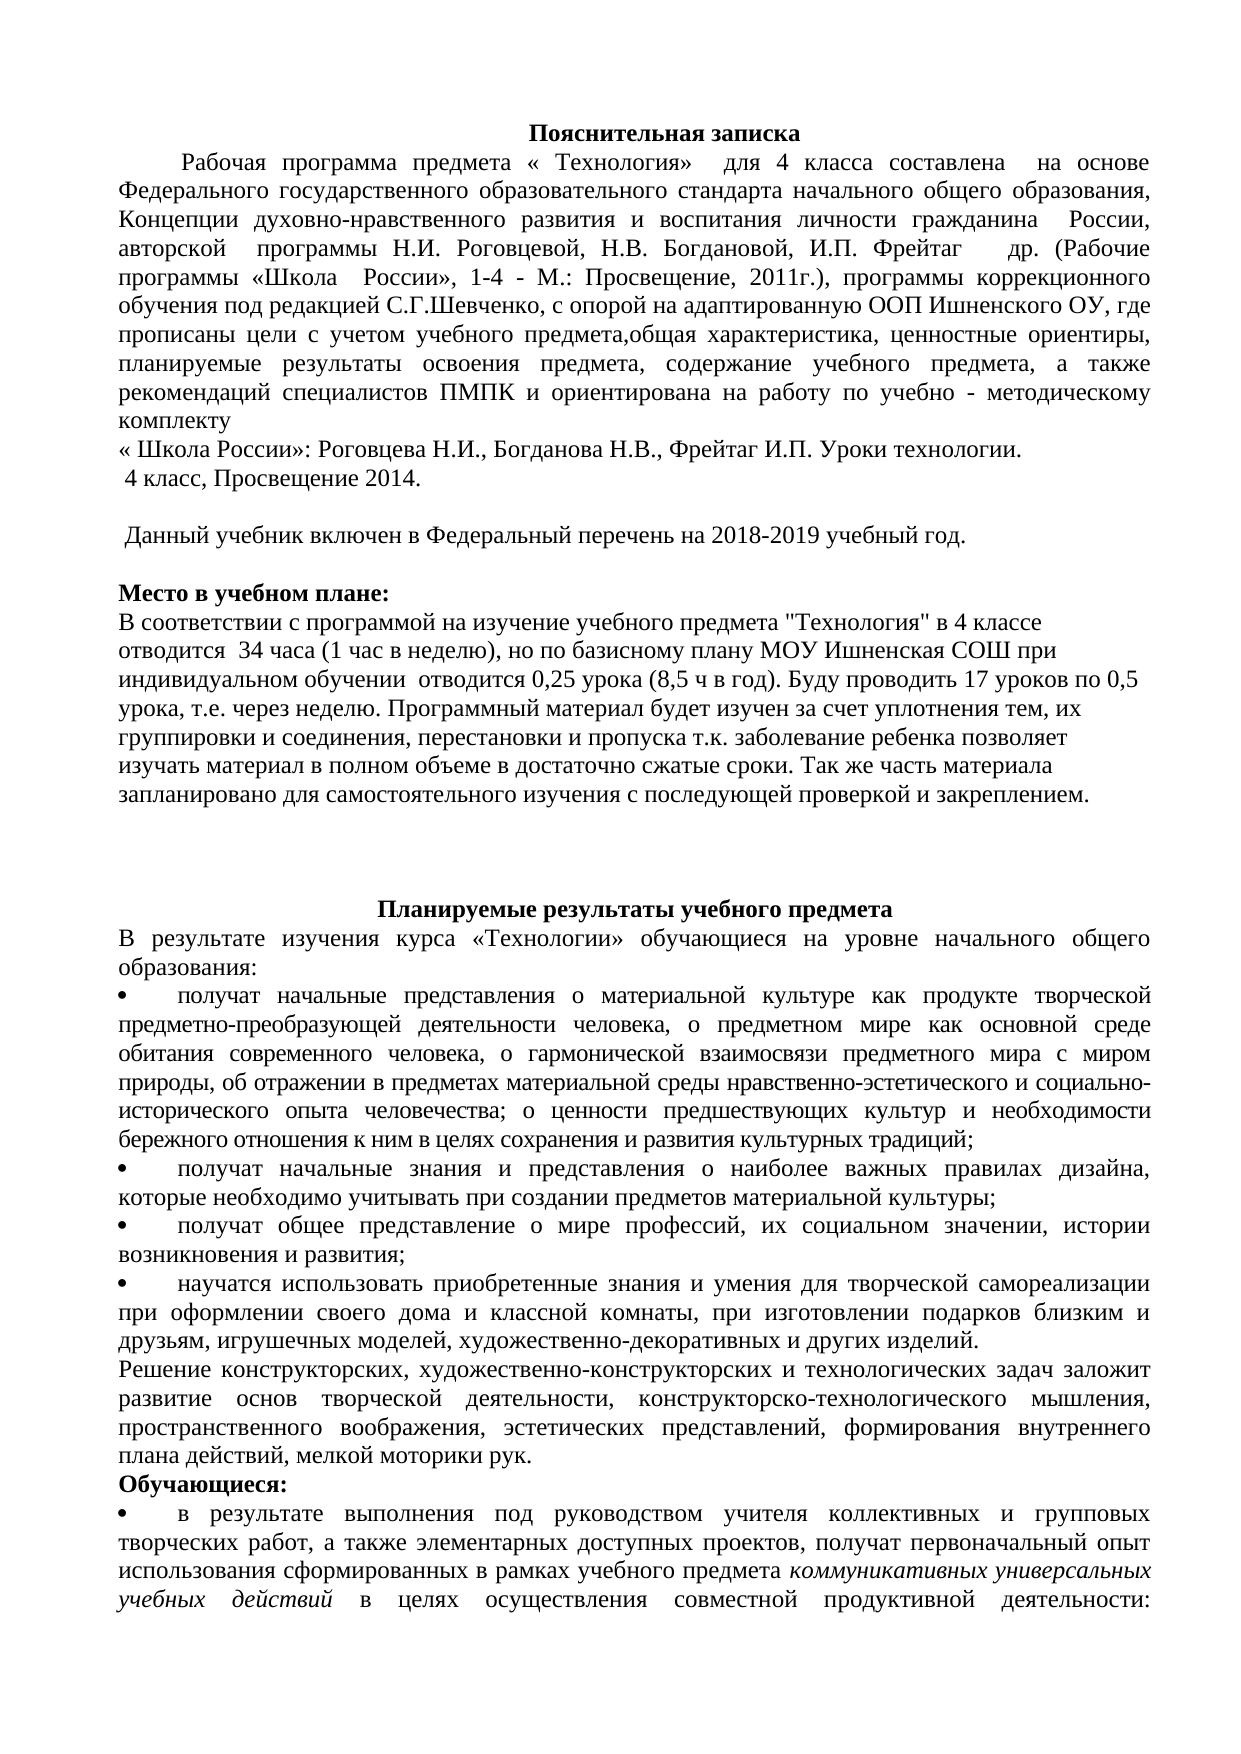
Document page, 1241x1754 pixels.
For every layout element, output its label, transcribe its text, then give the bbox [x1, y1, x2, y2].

text 4 класс, Просвещение 2014. [118, 463, 1152, 492]
list получат начальные представления о материальной культуре как продукте творческой предметно-преобразующей деятельности человека, о предметном мире как основной среде обитания современного человека, о гармонической взаимосвязи предметного мира с миром природы, об отражении в предметах материальной среды нравственно-эстетического и социально-исторического опыта человечества; о ценности предшествующих культур и необходимости бережного отношения к ним в целях сохранения и развития культурных традиций; [118, 981, 1152, 1153]
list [118, 1498, 1152, 1613]
text Рабочая программа предмета « Технология» для 4 класса составлена на основе Федерального государственного образовательного стандарта начального общего образования, Концепции духовно-нравственного развития и воспитания личности гражданина России, авторской программы Н.И. Роговцевой, Н.В. Богдановой, И.П. Фрейтаг др. (Рабочие программы «Школа России», 1-4 - М.: Просвещение, 2011г.), программы коррекционного обучения под редакцией С.Г.Шевченко, с опорой на адаптированную ООП Ишненского ОУ, где прописаны цели с учетом учебного предмета,общая характеристика, ценностные ориентиры, планируемые результаты освоения предмета, содержание учебного предмета, а также рекомендаций специалистов ПМПК и ориентирована на работу по учебно - методическому комплекту [118, 147, 1152, 434]
list научатся использовать приобретенные знания и умения для творческой самореализации при оформлении своего дома и классной комнаты, при изготовлении подарков близким и друзьям, игрушечных моделей, художественно-декоративных и других изделий. [118, 1268, 1152, 1354]
list получат начальные знания и представления о наиболее важных правилах дизайна, которые необходимо учитывать при создании предметов материальной культуры; [118, 1153, 1152, 1211]
text « Школа России»: Роговцева Н.И., Богданова Н.В., Фрейтаг И.П. Уроки технологии. [118, 434, 1152, 463]
text Обучающиеся: [118, 1469, 1152, 1498]
text В результате изучения курса «Технологии» обучающиеся на уровне начального общего образования: [118, 923, 1152, 981]
text Пояснительная записка [177, 118, 1152, 147]
text Планируемые результаты учебного предмета [118, 894, 1152, 923]
text Место в учебном плане: [118, 578, 1152, 607]
text В соответствии с программой на изучение учебного предмета "Технология" в 4 классе отводится 34 часа (1 час в неделю), но по базисному плану МОУ Ишненская СОШ при индивидуальном обучении отводится 0,25 урока (8,5 ч в год). Буду проводить 17 уроков по 0,5 урока, т.е. через неделю. Программный материал будет изучен за счет уплотнения тем, их группировки и соединения, перестановки и пропуска т.к. заболевание ребенка позволяет изучать материал в полном объеме в достаточно сжатые сроки. Так же часть материала запланировано для самостоятельного изучения с последующей проверкой и закреплением. [118, 607, 1152, 808]
text Данный учебник включен в Федеральный перечень на 2018-2019 учебный год. [118, 521, 1152, 549]
list получат общее представление о мире профессий, их социальном значении, истории возникновения и развития; [118, 1211, 1152, 1268]
text Решение конструкторских, художественно-конструкторских и технологических задач заложит развитие основ творческой деятельности, конструкторско-технологического мышления, пространственного воображения, эстетических представлений, формирования внутреннего плана действий, мелкой моторики рук. [118, 1354, 1152, 1469]
